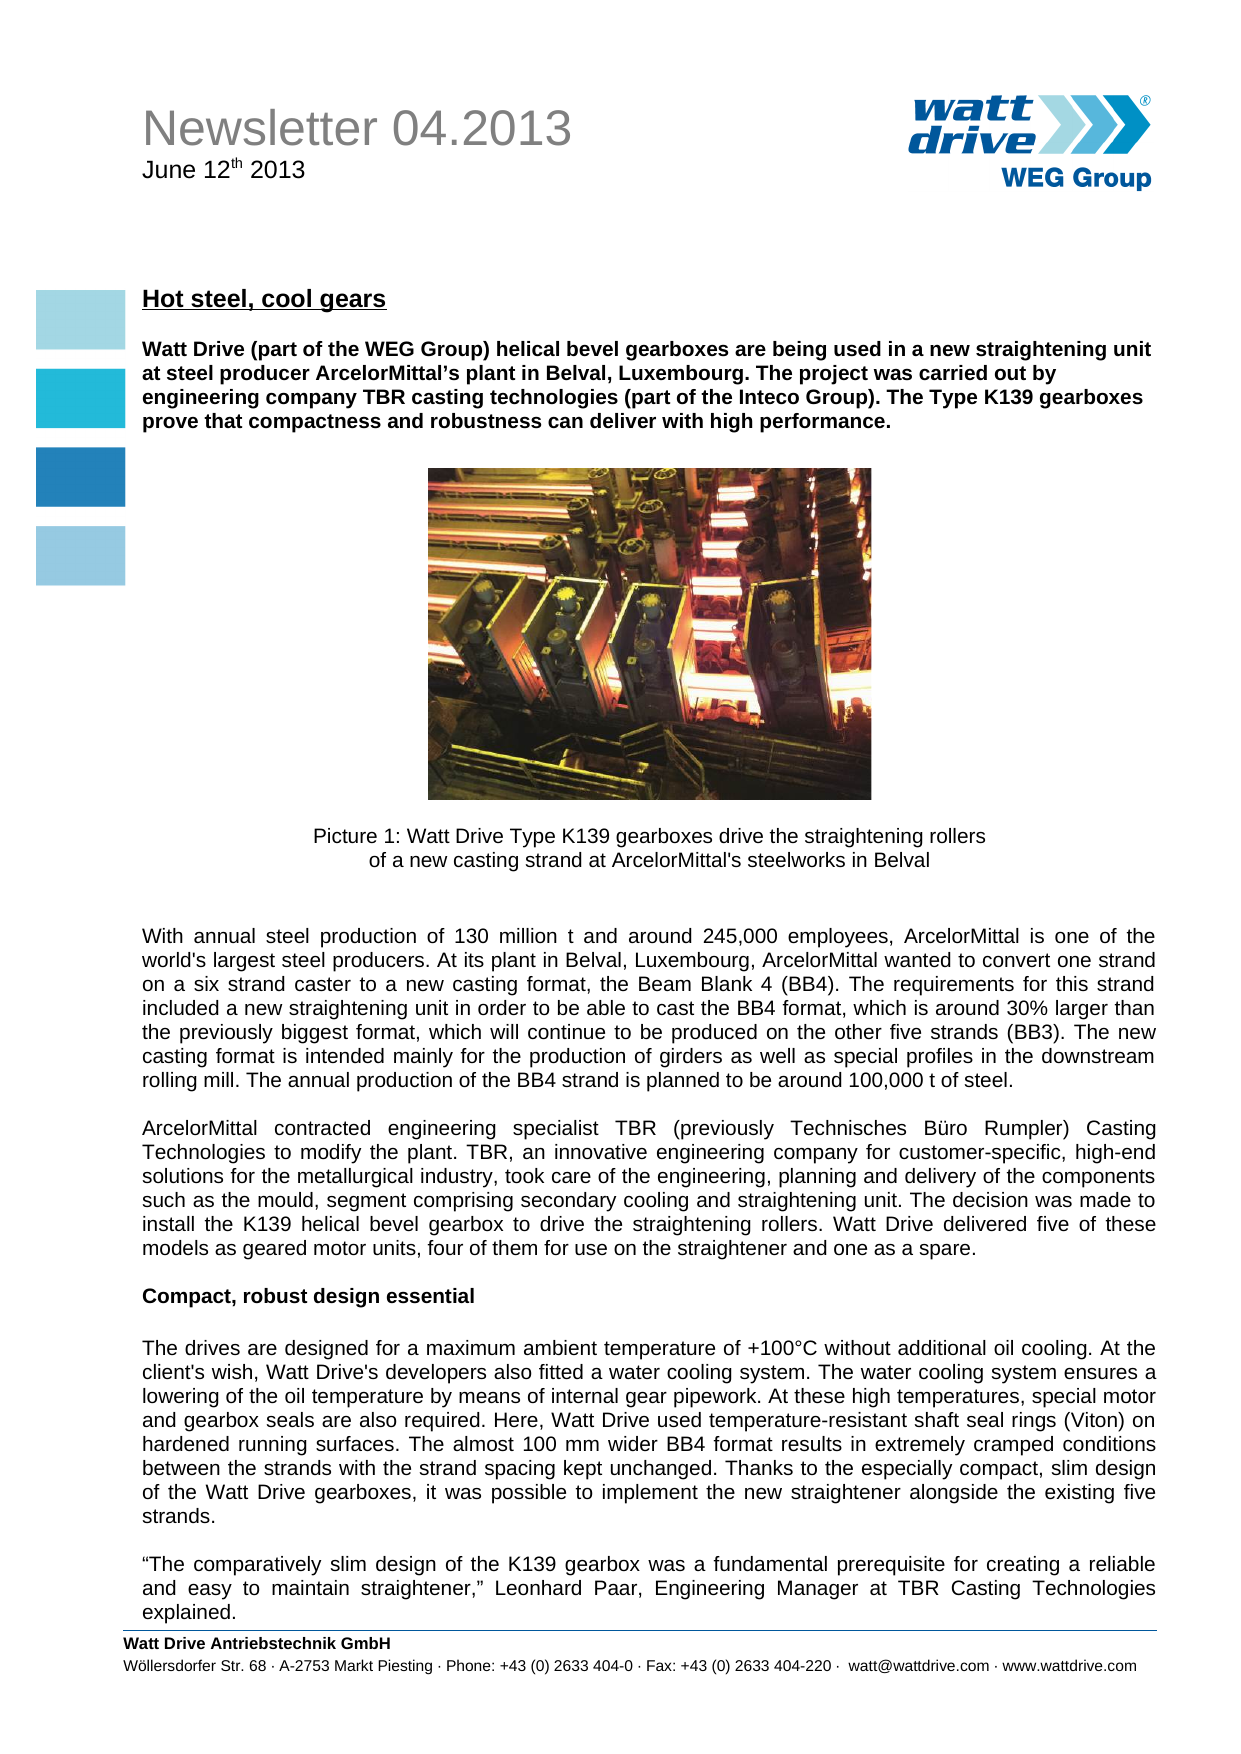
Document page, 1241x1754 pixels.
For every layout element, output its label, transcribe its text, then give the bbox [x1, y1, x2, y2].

subtitle Watt Drive (part of the WEG Group) helical bevel gearboxes are being used in a new straightening unit at steel producer ArcelorMittal’s plant in Belval, Luxembourg. The project was carried out by engineering company TBR casting technologies (part of the Inteco Group). The Type K139 gearboxes prove that compactness and robustness can deliver with high performance. [142, 337, 1157, 433]
text With annual steel production of 130 million t and around 245,000 employees, ArcelorMittal is one of the world's largest steel producers. At its plant in Belval, Luxembourg, ArcelorMittal wanted to convert one strand on a six strand caster to a new casting format, the Beam Blank 4 (BB4). The requirements for this strand included a new straightening unit in order to be able to cast the BB4 format, which is around 30% larger than the previously biggest format, which will continue to be produced on the other five strands (BB3). The new casting format is intended mainly for the production of girders as well as special profiles in the downstream rolling mill. The annual production of the BB4 strand is planned to be around 100,000 t of steel. [142, 924, 1157, 1092]
text Compact, robust design essential [142, 1283, 1157, 1307]
picture [428, 468, 872, 800]
text ArcelorMittal contracted engineering specialist TBR (previously Technisches Büro Rumpler) Casting Technologies to modify the plant. TBR, an innovative engineering company for customer-specific, high-end solutions for the metallurgical industry, took care of the engineering, planning and delivery of the components such as the mould, segment comprising secondary cooling and straightening unit. The decision was made to install the K139 helical bevel gearbox to drive the straightening rollers. Watt Drive delivered five of these models as geared motor units, four of them for use on the straightener and one as a spare. [142, 1116, 1157, 1259]
text “The comparatively slim design of the K139 gearbox was a fundamental prerequisite for creating a reliable and easy to maintain straightener,” Leonhard Paar, Engineering Manager at TBR Casting Technologies explained. [142, 1552, 1157, 1624]
text Picture 1: Watt Drive Type K139 gearboxes drive the straightening rollers of a new casting strand at ArcelorMittal's steelworks in Belval [142, 823, 1157, 871]
subtitle Hot steel, cool gears [142, 283, 1157, 312]
text The drives are designed for a maximum ambient temperature of + without additional oil cooling. At the client's wish, Watt Drive's developers also fitted a water cooling system. The water cooling system ensures a lowering of the oil temperature by means of internal gear pipework. At these high temperatures, special motor and gearbox seals are also required. Here, Watt Drive used temperature-resistant shaft seal rings (Viton) on hardened running surfaces. The almost wider BB4 format results in extremely cramped conditions between the strands with the strand spacing kept unchanged. Thanks to the especially compact, slim design of the Watt Drive gearboxes, it was possible to implement the new straightener alongside the existing five strands. [142, 1336, 1157, 1528]
picture [36, 288, 126, 587]
picture [907, 94, 1155, 192]
